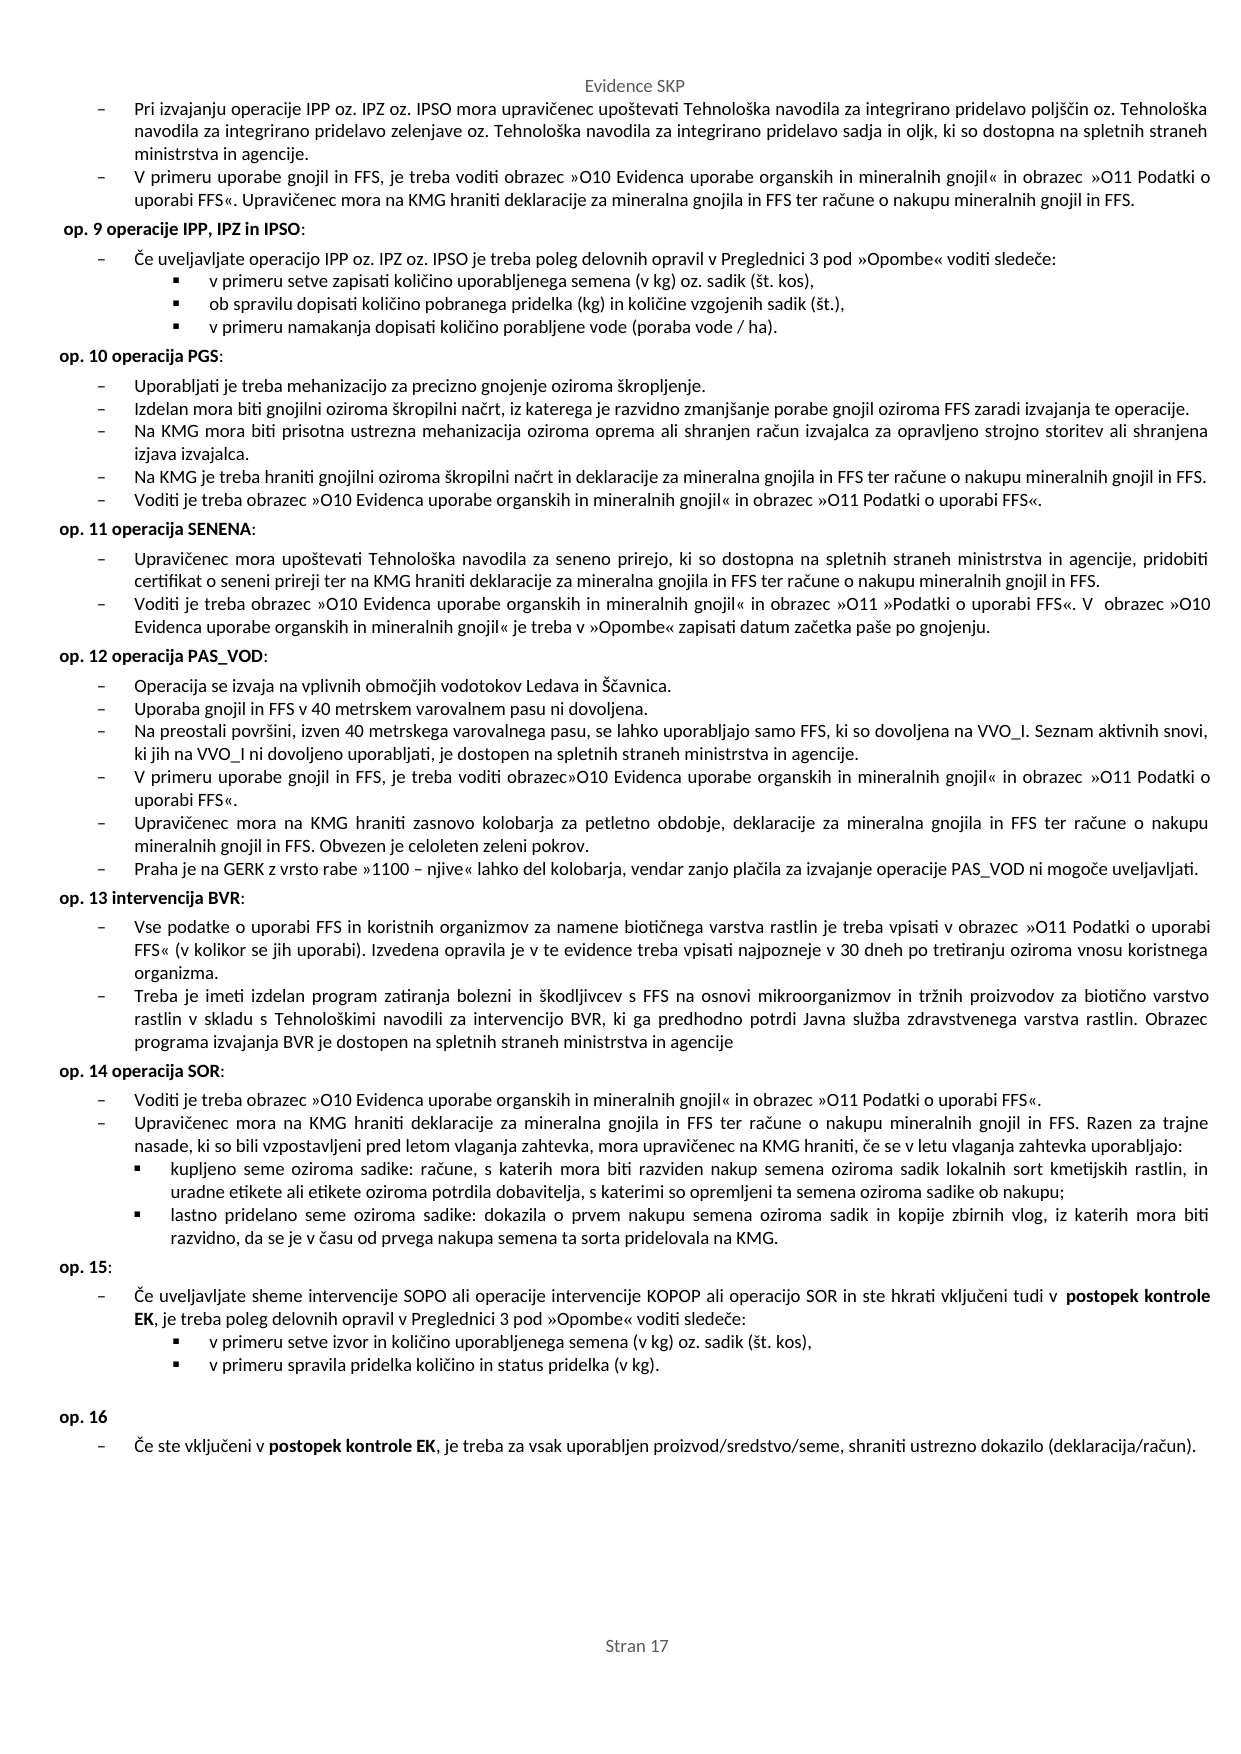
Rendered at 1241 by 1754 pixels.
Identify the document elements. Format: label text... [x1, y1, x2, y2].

list Vse podatke o uporabi FFS in koristnih organizmov za namene biotičnega varstva rastlin je treba vpisati v obrazec »O11 Podatki o uporabi FFS« (v kolikor se jih uporabi). Izvedena opravila je v te evidence treba vpisati najpozneje v 30 dneh po tretiranju oziroma vnosu koristnega organizma. [97, 916, 1211, 984]
text op. 13 intervencija BVR: [59, 886, 1211, 909]
list kupljeno seme oziroma sadike: račune, s katerih mora biti razviden nakup semena oziroma sadik lokalnih sort kmetijskih rastlin, in uradne etikete ali etikete oziroma potrdila dobavitelja, s katerimi so opremljeni ta semena oziroma sadike ob nakupu; [133, 1157, 1211, 1203]
list Upravičenec mora na KMG hraniti deklaracije za mineralna gnojila in FFS ter račune o nakupu mineralnih gnojil in FFS. Razen za trajne nasade, ki so bili vzpostavljeni pred letom vlaganja zahtevka, mora upravičenec na KMG hraniti, če se v letu vlaganja zahtevka uporabljajo: [97, 1111, 1211, 1157]
list Na KMG je treba hraniti gnojilni oziroma škropilni načrt in deklaracije za mineralna gnojila in FFS ter račune o nakupu mineralnih gnojil in FFS. [97, 466, 1211, 488]
list Praha je na GERK z vrsto rabe »1100 – njive« lahko del kolobarja, vendar zanjo plačila za izvajanje operacije PAS_VOD ni mogoče uveljavljati. [97, 857, 1211, 880]
list Če ste vključeni v postopek kontrole EK, je treba za vsak uporabljen proizvod/sredstvo/seme, shraniti ustrezno dokazilo (deklaracija/račun). [97, 1434, 1211, 1457]
list Pri izvajanju operacije IPP oz. IPZ oz. IPSO mora upravičenec upoštevati Tehnološka navodila za integrirano pridelavo poljščin oz. Tehnološka navodila za integrirano pridelavo zelenjave oz. Tehnološka navodila za integrirano pridelavo sadja in oljk, ki so dostopna na spletnih straneh ministrstva in agencije. [97, 97, 1211, 166]
list Operacija se izvaja na vplivnih območjih vodotokov Ledava in Ščavnica. [97, 674, 1211, 697]
list Na preostali površini, izven 40 metrskega varovalnega pasu, se lahko uporabljajo samo FFS, ki so dovoljena na VVO_I. Seznam aktivnih snovi, ki jih na VVO_I ni dovoljeno uporabljati, je dostopen na spletnih straneh ministrstva in agencije. [97, 720, 1211, 766]
list Upravičenec mora na KMG hraniti zasnovo kolobarja za petletno obdobje, deklaracije za mineralna gnojila in FFS ter račune o nakupu mineralnih gnojil in FFS. Obvezen je celoleten zeleni pokrov. [97, 811, 1211, 857]
list Voditi je treba obrazec »O10 Evidenca uporabe organskih in mineralnih gnojil« in obrazec »O11 Podatki o uporabi FFS«. [97, 488, 1211, 511]
list Uporabljati je treba mehanizacijo za precizno gnojenje oziroma škropljenje. [97, 374, 1211, 397]
list V primeru uporabe gnojil in FFS, je treba voditi obrazec »O10 Evidenca uporabe organskih in mineralnih gnojil« in obrazec »O11 Podatki o uporabi FFS«. Upravičenec mora na KMG hraniti deklaracije za mineralna gnojila in FFS ter račune o nakupu mineralnih gnojil in FFS. [97, 166, 1211, 211]
list Voditi je treba obrazec »O10 Evidenca uporabe organskih in mineralnih gnojil« in obrazec »O11 »Podatki o uporabi FFS«. V obrazec »O10 Evidenca uporabe organskih in mineralnih gnojil« je treba v »Opombe« zapisati datum začetka paše po gnojenju. [97, 593, 1211, 638]
text op. 9 operacije IPP, IPZ in IPSO: [59, 218, 1211, 241]
list Uporaba gnojil in FFS v 40 metrskem varovalnem pasu ni dovoljena. [97, 697, 1211, 720]
list v primeru setve izvor in količino uporabljenega semena (v kg) oz. sadik (št. kos), [172, 1330, 1211, 1353]
text op. 16 [59, 1405, 1211, 1428]
list v primeru namakanja dopisati količino porabljene vode (poraba vode / ha). [172, 316, 1211, 338]
text op. 12 operacija PAS_VOD: [59, 645, 1211, 668]
text op. 10 operacija PGS: [59, 345, 1211, 368]
list Treba je imeti izdelan program zatiranja bolezni in škodljivcev s FFS na osnovi mikroorganizmov in tržnih proizvodov za biotično varstvo rastlin v skladu s Tehnološkimi navodili za intervencijo BVR, ki ga predhodno potrdi Javna služba zdravstvenega varstva rastlin. Obrazec programa izvajanja BVR je dostopen na spletnih straneh ministrstva in agencije [97, 984, 1211, 1053]
list Na KMG mora biti prisotna ustrezna mehanizacija oziroma oprema ali shranjen račun izvajalca za opravljeno strojno storitev ali shranjena izjava izvajalca. [97, 420, 1211, 466]
text op. 14 operacija SOR: [59, 1059, 1211, 1082]
list Izdelan mora biti gnojilni oziroma škropilni načrt, iz katerega je razvidno zmanjšanje porabe gnojil oziroma FFS zaradi izvajanja te operacije. [97, 397, 1211, 420]
list v primeru setve zapisati količino uporabljenega semena (v kg) oz. sadik (št. kos), [172, 270, 1211, 293]
list Če uveljavljate operacijo IPP oz. IPZ oz. IPSO je treba poleg delovnih opravil v Preglednici 3 pod »Opombe« voditi sledeče: [97, 247, 1211, 270]
text op. 11 operacija SENENA: [59, 518, 1211, 541]
list lastno pridelano seme oziroma sadike: dokazila o prvem nakupu semena oziroma sadik in kopije zbirnih vlog, iz katerih mora biti razvidno, da se je v času od prvega nakupa semena ta sorta pridelovala na KMG. [133, 1203, 1211, 1249]
list Upravičenec mora upoštevati Tehnološka navodila za seneno prirejo, ki so dostopna na spletnih straneh ministrstva in agencije, pridobiti certifikat o seneni prireji ter na KMG hraniti deklaracije za mineralna gnojila in FFS ter račune o nakupu mineralnih gnojil in FFS. [97, 547, 1211, 593]
text op. 15: [59, 1255, 1211, 1278]
list V primeru uporabe gnojil in FFS, je treba voditi obrazec»O10 Evidenca uporabe organskih in mineralnih gnojil« in obrazec »O11 Podatki o uporabi FFS«. [97, 766, 1211, 811]
list Če uveljavljate sheme intervencije SOPO ali operacije intervencije KOPOP ali operacijo SOR in ste hkrati vključeni tudi v postopek kontrole EK, je treba poleg delovnih opravil v Preglednici 3 pod »Opombe« voditi sledeče: [97, 1284, 1211, 1330]
list Voditi je treba obrazec »O10 Evidenca uporabe organskih in mineralnih gnojil« in obrazec »O11 Podatki o uporabi FFS«. [97, 1088, 1211, 1111]
list v primeru spravila pridelka količino in status pridelka (v kg). [172, 1353, 1211, 1376]
list ob spravilu dopisati količino pobranega pridelka (kg) in količine vzgojenih sadik (št.), [172, 293, 1211, 316]
